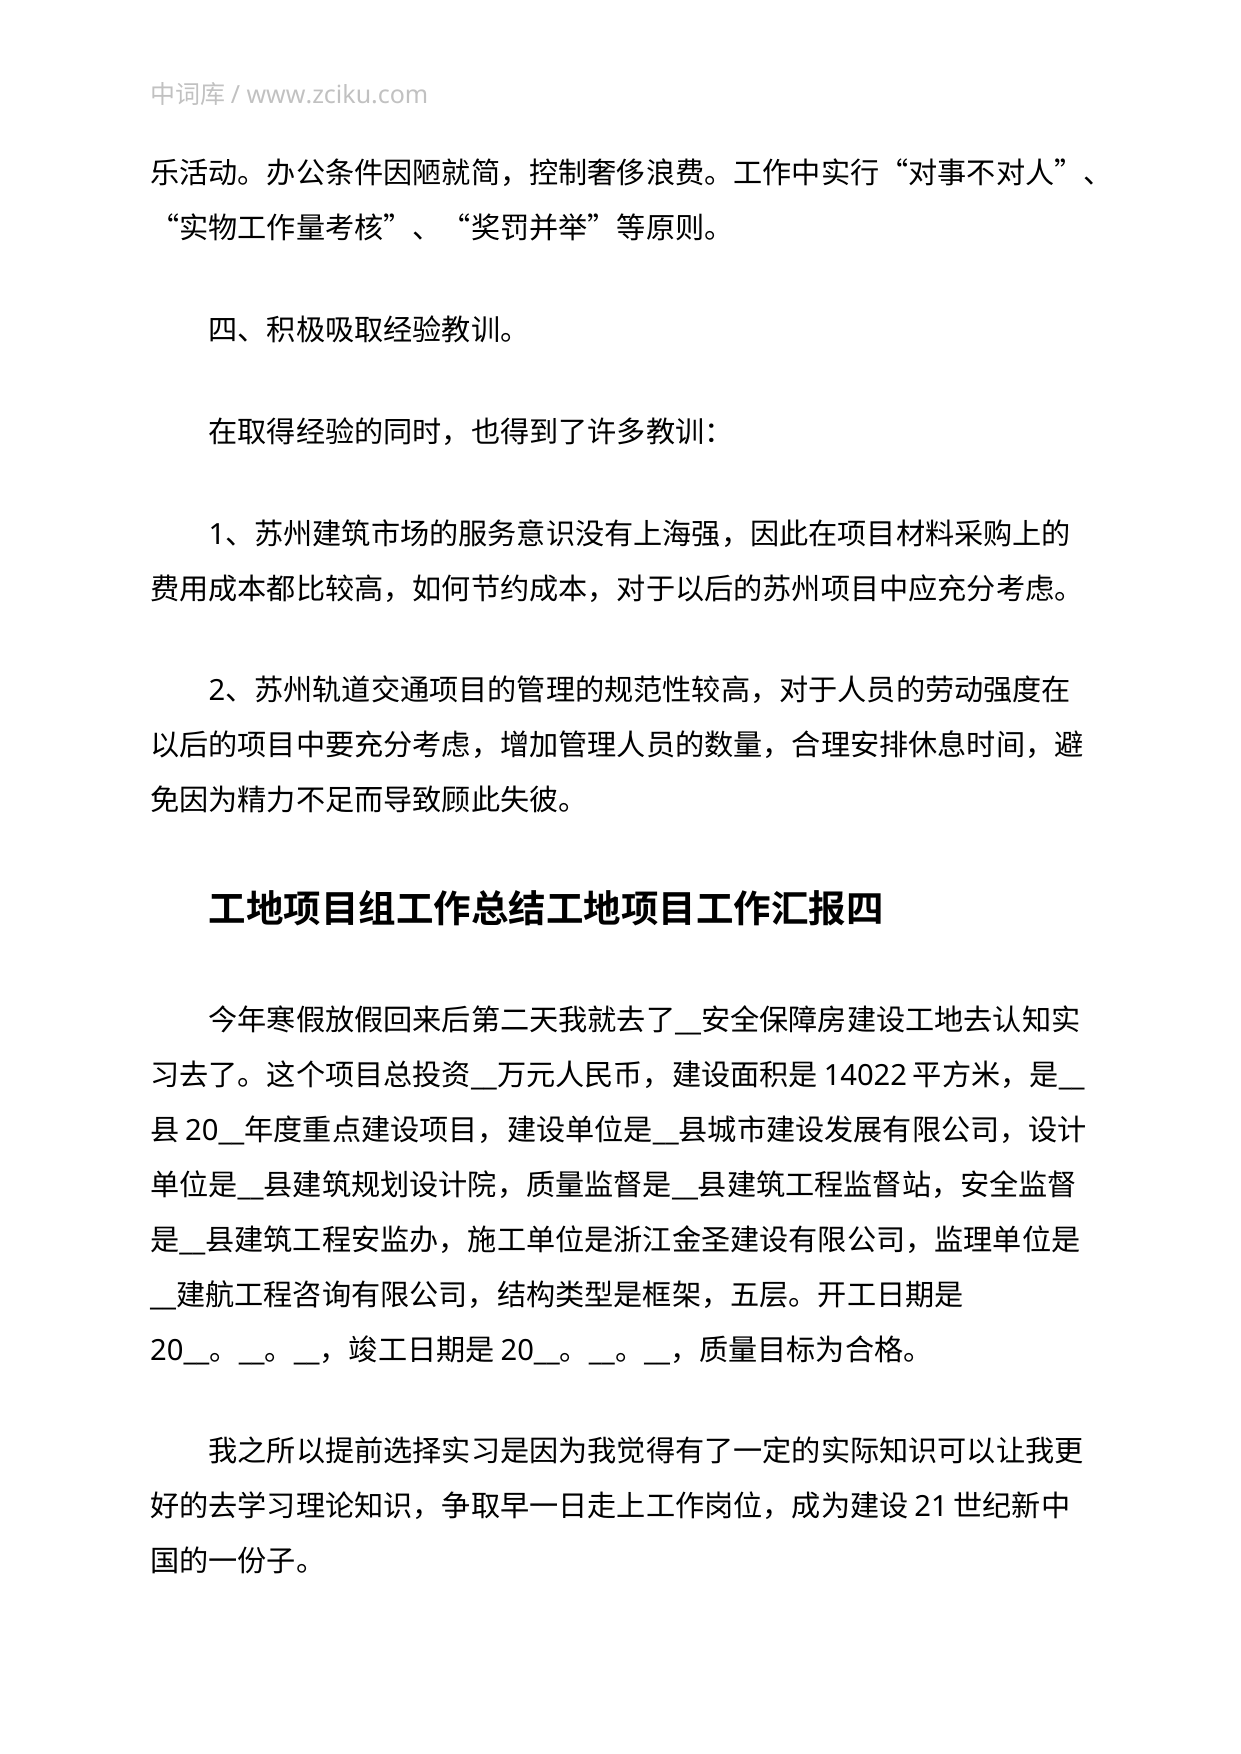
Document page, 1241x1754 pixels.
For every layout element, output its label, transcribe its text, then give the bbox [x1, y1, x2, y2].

text 1、苏州建筑市场的服务意识没有上海强，因此在项目材料采购上的费用成本都比较高，如何节约成本，对于以后的苏州项目中应充分考虑。 [150, 510, 1090, 607]
text 今年寒假放假回来后第二天我就去了__安全保障房建设工地去认知实习去了。这个项目总投资__万元人民币，建设面积是14022平方米，是__县20__年度重点建设项目，建设单位是__县城市建设发展有限公司，设计单位是__县建筑规划设计院，质量监督是__县建筑工程监督站，安全监督是__县建筑工程安监办，施工单位是浙江金圣建设有限公司，监理单位是__建航工程咨询有限公司，结构类型是框架，五层。开工日期是20__。__。__，竣工日期是20__。__。__，质量目标为合格。 [150, 996, 1090, 1368]
text 工地项目组工作总结工地项目工作汇报四 [150, 879, 1090, 933]
text 四、积极吸取经验教训。 [150, 307, 1090, 349]
text 2、苏州轨道交通项目的管理的规范性较高，对于人员的劳动强度在以后的项目中要充分考虑，增加管理人员的数量，合理安排休息时间，避免因为精力不足而导致顾此失彼。 [150, 667, 1090, 819]
text 在取得经验的同时，也得到了许多教训： [150, 408, 1090, 451]
text 我之所以提前选择实习是因为我觉得有了一定的实际知识可以让我更好的去学习理论知识，争取早一日走上工作岗位，成为建设21世纪新中国的一份子。 [150, 1428, 1090, 1580]
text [150, 150, 1090, 247]
